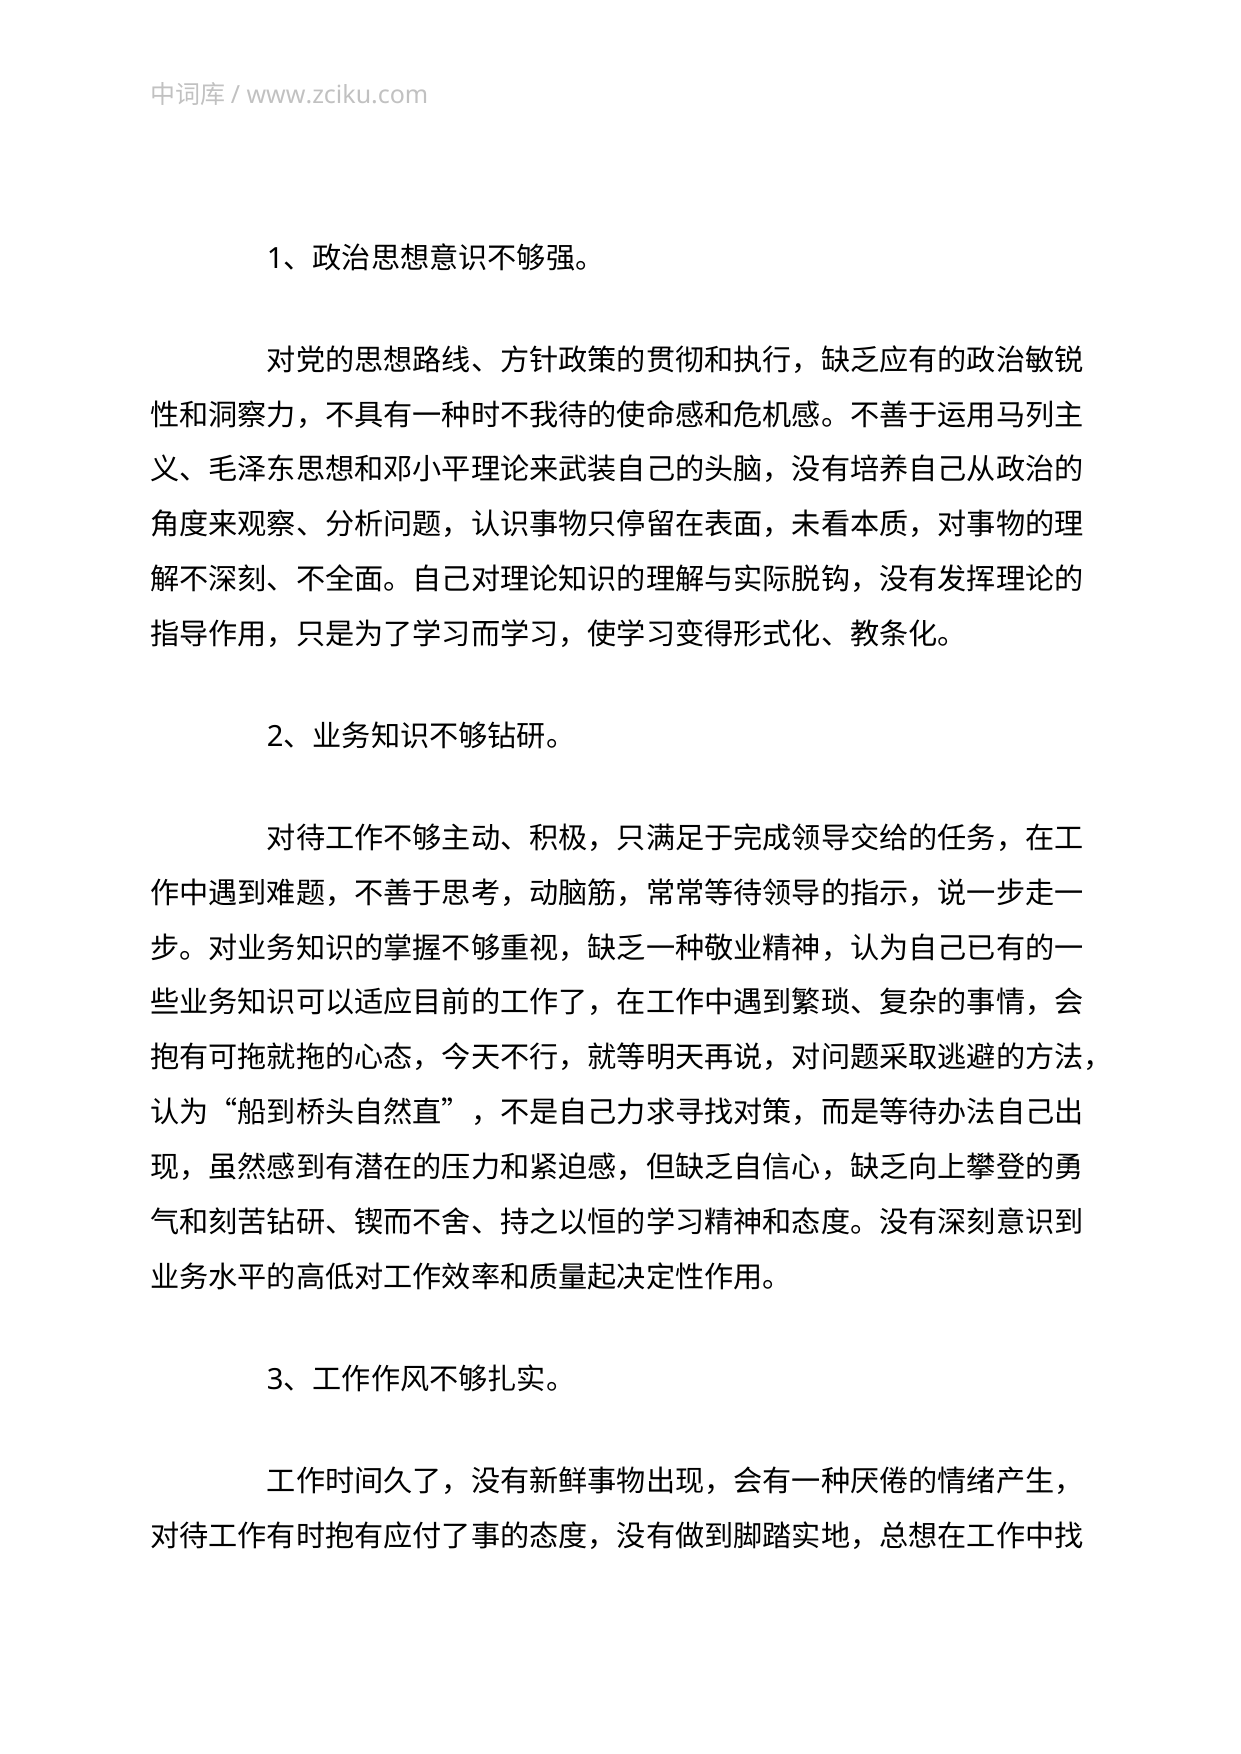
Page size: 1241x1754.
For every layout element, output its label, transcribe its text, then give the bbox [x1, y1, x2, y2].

text 对党的思想路线、方针政策的贯彻和执行，缺乏应有的政治敏锐性和洞察力，不具有一种时不我待的使命感和危机感。不善于运用马列主义、毛泽东思想和邓小平理论来武装自己的头脑，没有培养自己从政治的角度来观察、分析问题，认识事物只停留在表面，未看本质，对事物的理解不深刻、不全面。自己对理论知识的理解与实际脱钩，没有发挥理论的指导作用，只是为了学习而学习，使学习变得形式化、教条化。 [150, 336, 1090, 653]
text 对待工作不够主动、积极，只满足于完成领导交给的任务，在工作中遇到难题，不善于思考，动脑筋，常常等待领导的指示，说一步走一步。对业务知识的掌握不够重视，缺乏一种敬业精神，认为自己已有的一些业务知识可以适应目前的工作了，在工作中遇到繁琐、复杂的事情，会抱有可拖就拖的心态，今天不行，就等明天再说，对问题采取逃避的方法，认为“船到桥头自然直”，不是自己力求寻找对策，而是等待办法自己出现，虽然感到有潜在的压力和紧迫感，但缺乏自信心，缺乏向上攀登的勇气和刻苦钻研、锲而不舍、持之以恒的学习精神和态度。没有深刻意识到业务水平的高低对工作效率和质量起决定性作用。 [150, 814, 1090, 1296]
text 1、政治思想意识不够强。 [150, 234, 1090, 277]
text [150, 1457, 1090, 1554]
text 3、工作作风不够扎实。 [150, 1355, 1090, 1398]
text 2、业务知识不够钻研。 [150, 712, 1090, 755]
